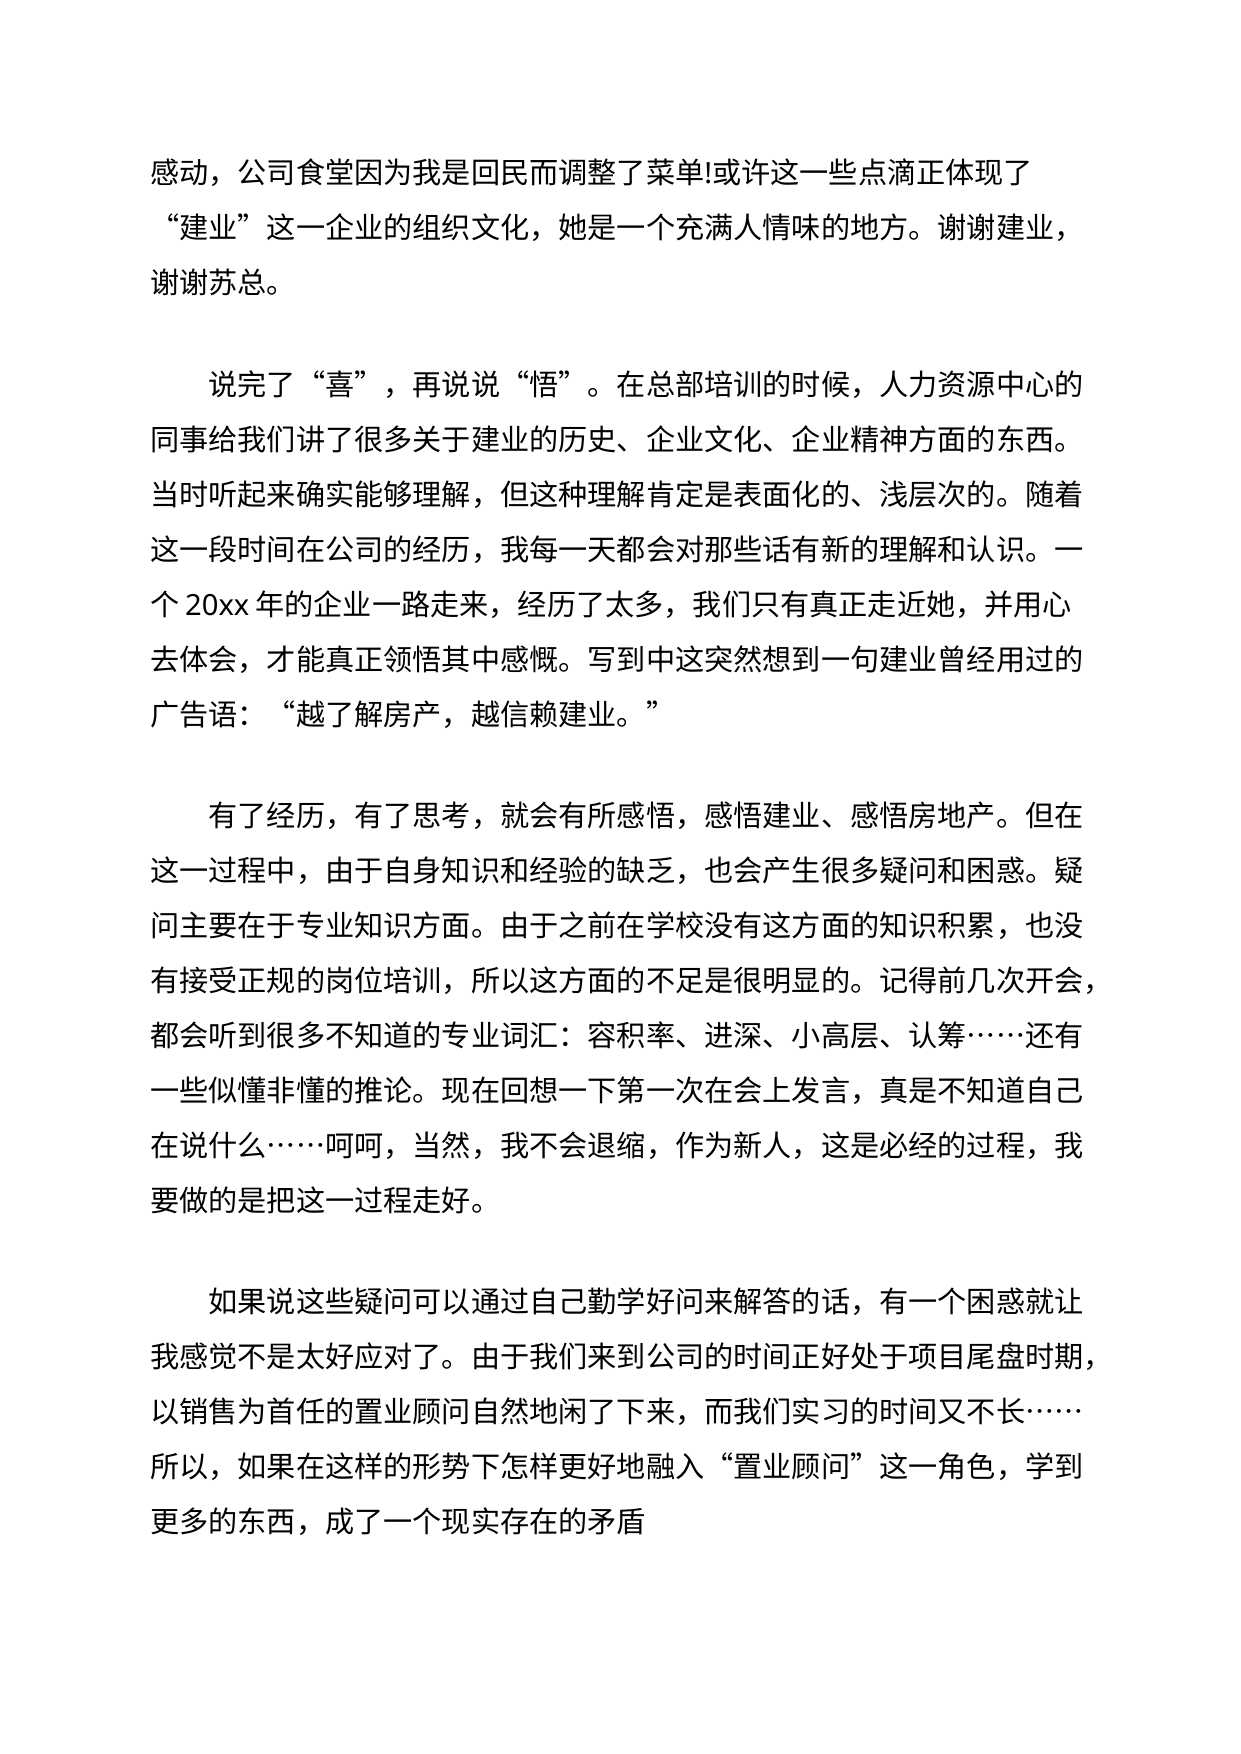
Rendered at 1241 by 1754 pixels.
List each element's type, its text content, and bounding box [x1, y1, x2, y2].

text 说完了“喜”，再说说“悟”。在总部培训的时候，人力资源中心的同事给我们讲了很多关于建业的历史、企业文化、企业精神方面的东西。当时听起来确实能够理解，但这种理解肯定是表面化的、浅层次的。随着这一段时间在公司的经历，我每一天都会对那些话有新的理解和认识。一个20xx年的企业一路走来，经历了太多，我们只有真正走近她，并用心去体会，才能真正领悟其中感慨。写到中这突然想到一句建业曾经用过的广告语：“越了解房产，越信赖建业。” [150, 362, 1090, 733]
text 有了经历，有了思考，就会有所感悟，感悟建业、感悟房地产。但在这一过程中，由于自身知识和经验的缺乏，也会产生很多疑问和困惑。疑问主要在于专业知识方面。由于之前在学校没有这方面的知识积累，也没有接受正规的岗位培训，所以这方面的不足是很明显的。记得前几次开会，都会听到很多不知道的专业词汇：容积率、进深、小高层、认筹……还有一些似懂非懂的推论。现在回想一下第一次在会上发言，真是不知道自己在说什么……呵呵，当然，我不会退缩，作为新人，这是必经的过程，我要做的是把这一过程走好。 [150, 793, 1090, 1219]
text 如果说这些疑问可以通过自己勤学好问来解答的话，有一个困惑就让我感觉不是太好应对了。由于我们来到公司的时间正好处于项目尾盘时期，以销售为首任的置业顾问自然地闲了下来，而我们实习的时间又不长……所以，如果在这样的形势下怎样更好地融入“置业顾问”这一角色，学到更多的东西，成了一个现实存在的矛盾 [150, 1279, 1090, 1541]
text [150, 150, 1090, 302]
